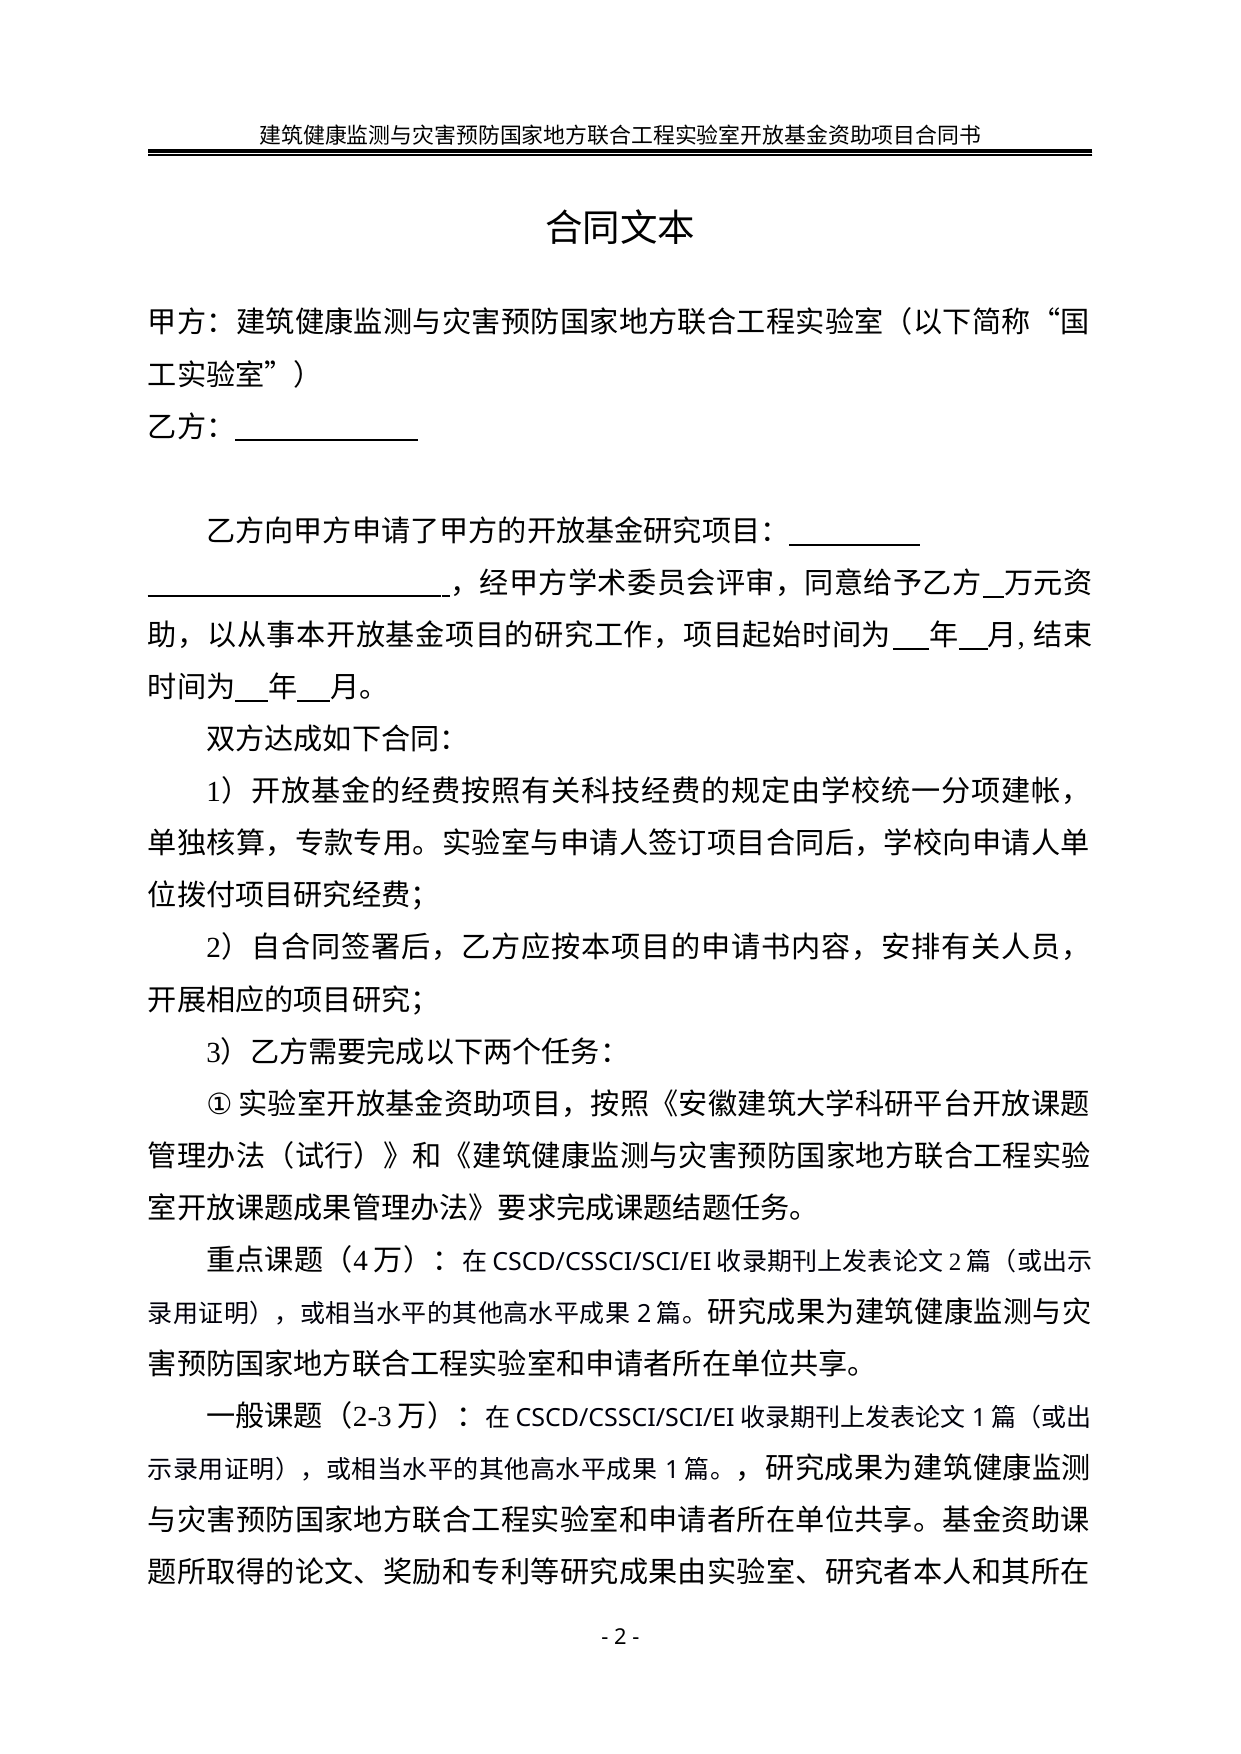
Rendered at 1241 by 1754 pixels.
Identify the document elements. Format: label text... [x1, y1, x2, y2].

text 1）开放基金的经费按照有关科技经费的规定由学校统一分项建帐，单独核算，专款专用。实验室与申请人签订项目合同后，学校向申请人单位拨付项目研究经费； [148, 760, 1092, 916]
text 3）乙方需要完成以下两个任务： [148, 1020, 1092, 1072]
text ，经甲方学术委员会评审，同意给予乙方 万元资助，以从事本开放基金项目的研究工作，项目起始时间为 年 月, 结束时间为 年 月。 [148, 552, 1092, 708]
text 甲方：建筑健康监测与灾害预防国家地方联合工程实验室（以下简称“国工实验室”） [148, 291, 1092, 395]
list 重点课题（4万）：在CSCD/CSSCI/SCI/EI收录期刊上发表论文2篇（或出示录用证明），或相当水平的其他高水平成果2篇。研究成果为建筑健康监测与灾害预防国家地方联合工程实验室和申请者所在单位共享。 [148, 1229, 1092, 1385]
text 乙方向甲方申请了甲方的开放基金研究项目： [148, 499, 1092, 552]
text 双方达成如下合同： [148, 708, 1092, 760]
text 乙方： [148, 395, 1092, 447]
text 合同文本 [148, 197, 1092, 252]
text ①实验室开放基金资助项目，按照《安徽建筑大学科研平台开放课题管理办法（试行）》和《建筑健康监测与灾害预防国家地方联合工程实验室开放课题成果管理办法》要求完成课题结题任务。 [148, 1072, 1092, 1229]
text 2）自合同签署后，乙方应按本项目的申请书内容，安排有关人员，开展相应的项目研究； [148, 916, 1092, 1020]
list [148, 1385, 1092, 1593]
